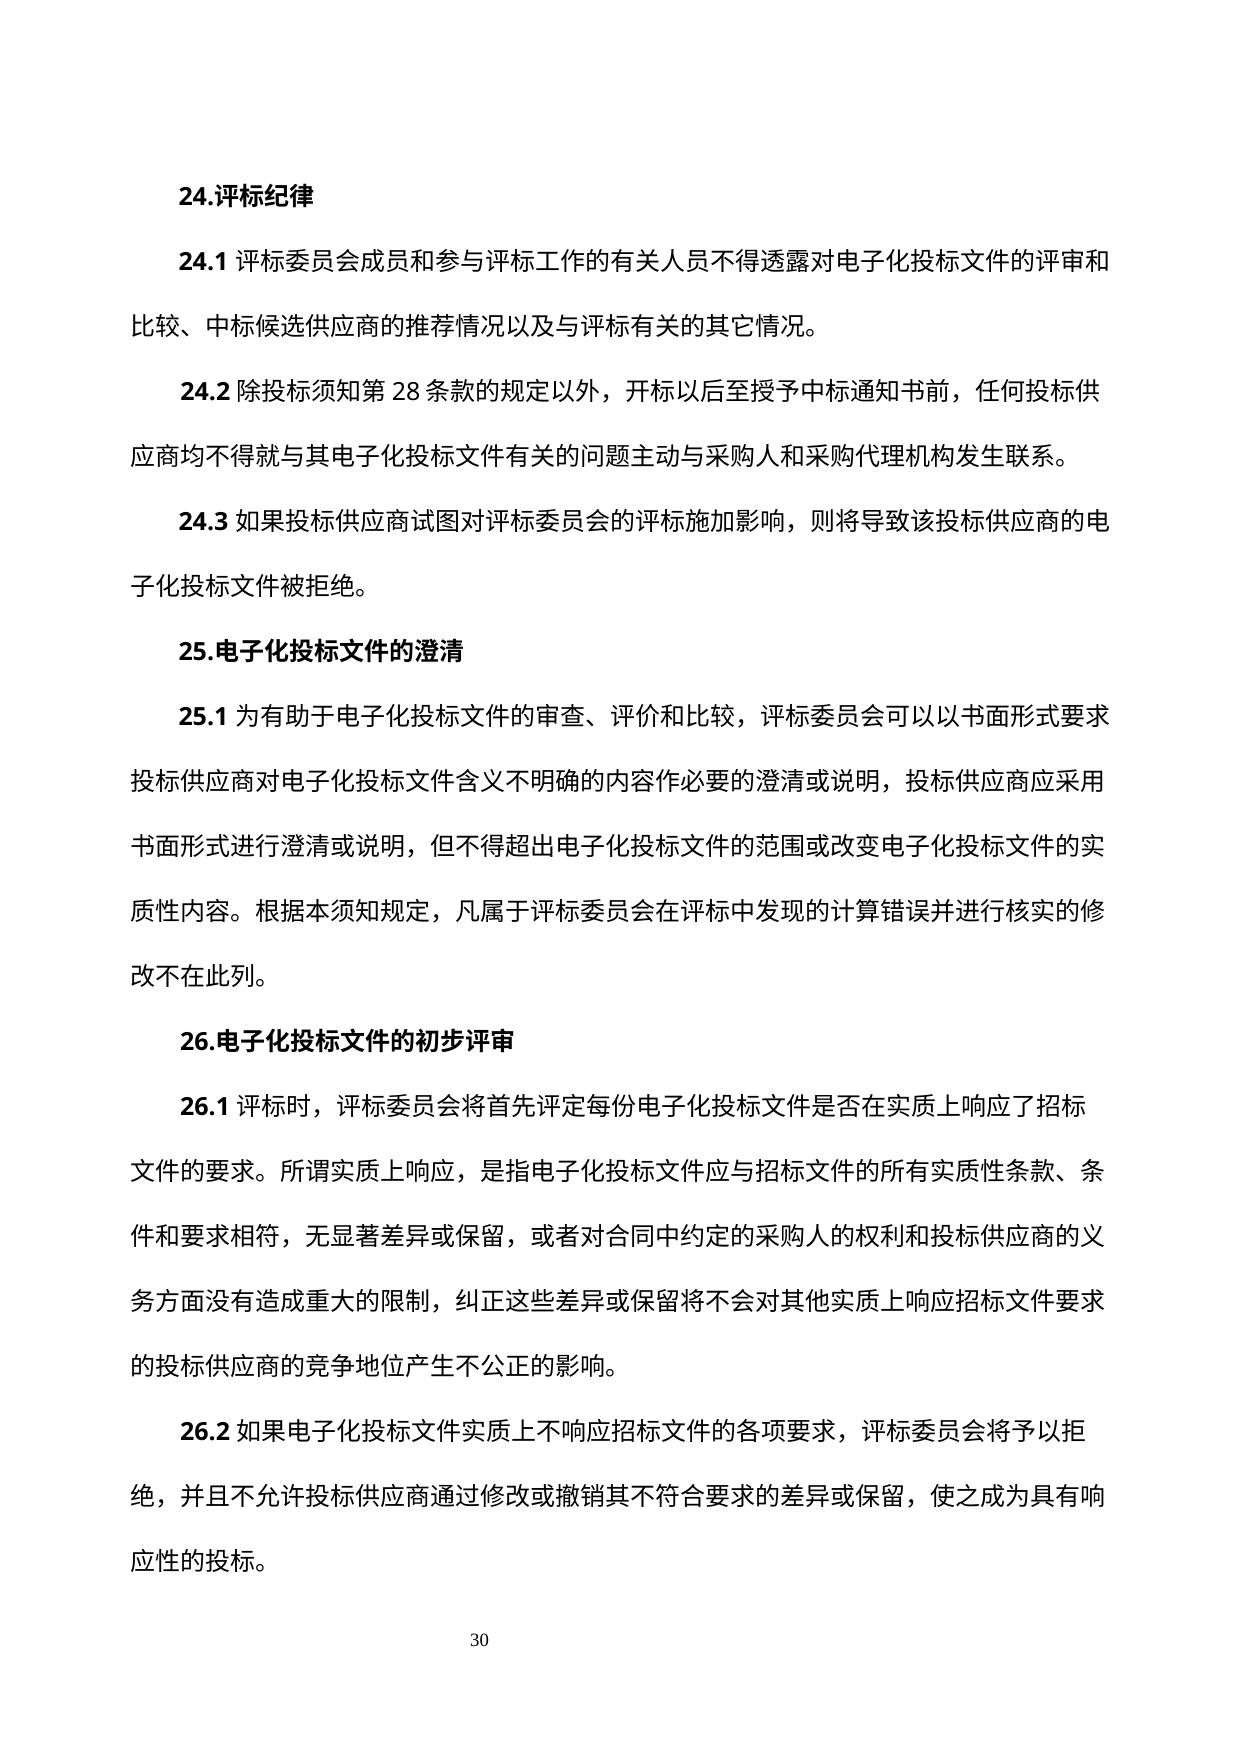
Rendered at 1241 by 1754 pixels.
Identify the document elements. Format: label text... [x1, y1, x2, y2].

text 25.1 为有助于电子化投标文件的审查、评价和比较，评标委员会可以以书面形式要求投标供应商对电子化投标文件含义不明确的内容作必要的澄清或说明，投标供应商应采用书面形式进行澄清或说明，但不得超出电子化投标文件的范围或改变电子化投标文件的实质性内容。根据本须知规定，凡属于评标委员会在评标中发现的计算错误并进行核实的修改不在此列。 [130, 682, 1110, 1007]
text 26.1 评标时，评标委员会将首先评定每份电子化投标文件是否在实质上响应了招标文件的要求。所谓实质上响应，是指电子化投标文件应与招标文件的所有实质性条款、条件和要求相符，无显著差异或保留，或者对合同中约定的采购人的权利和投标供应商的义务方面没有造成重大的限制，纠正这些差异或保留将不会对其他实质上响应招标文件要求的投标供应商的竞争地位产生不公正的影响。 [130, 1072, 1110, 1397]
text 25.电子化投标文件的澄清 [130, 617, 1110, 682]
text 24.2 除投标须知第28条款的规定以外，开标以后至授予中标通知书前，任何投标供应商均不得就与其电子化投标文件有关的问题主动与采购人和采购代理机构发生联系。 [130, 357, 1110, 487]
text 26.2 如果电子化投标文件实质上不响应招标文件的各项要求，评标委员会将予以拒绝，并且不允许投标供应商通过修改或撤销其不符合要求的差异或保留，使之成为具有响应性的投标。 [130, 1397, 1110, 1592]
text 24.1 评标委员会成员和参与评标工作的有关人员不得透露对电子化投标文件的评审和比较、中标候选供应商的推荐情况以及与评标有关的其它情况。 [130, 227, 1110, 357]
text 24.3 如果投标供应商试图对评标委员会的评标施加影响，则将导致该投标供应商的电子化投标文件被拒绝。 [130, 487, 1110, 617]
text 26.电子化投标文件的初步评审 [130, 1007, 1110, 1072]
text 24.评标纪律 [130, 162, 1110, 227]
